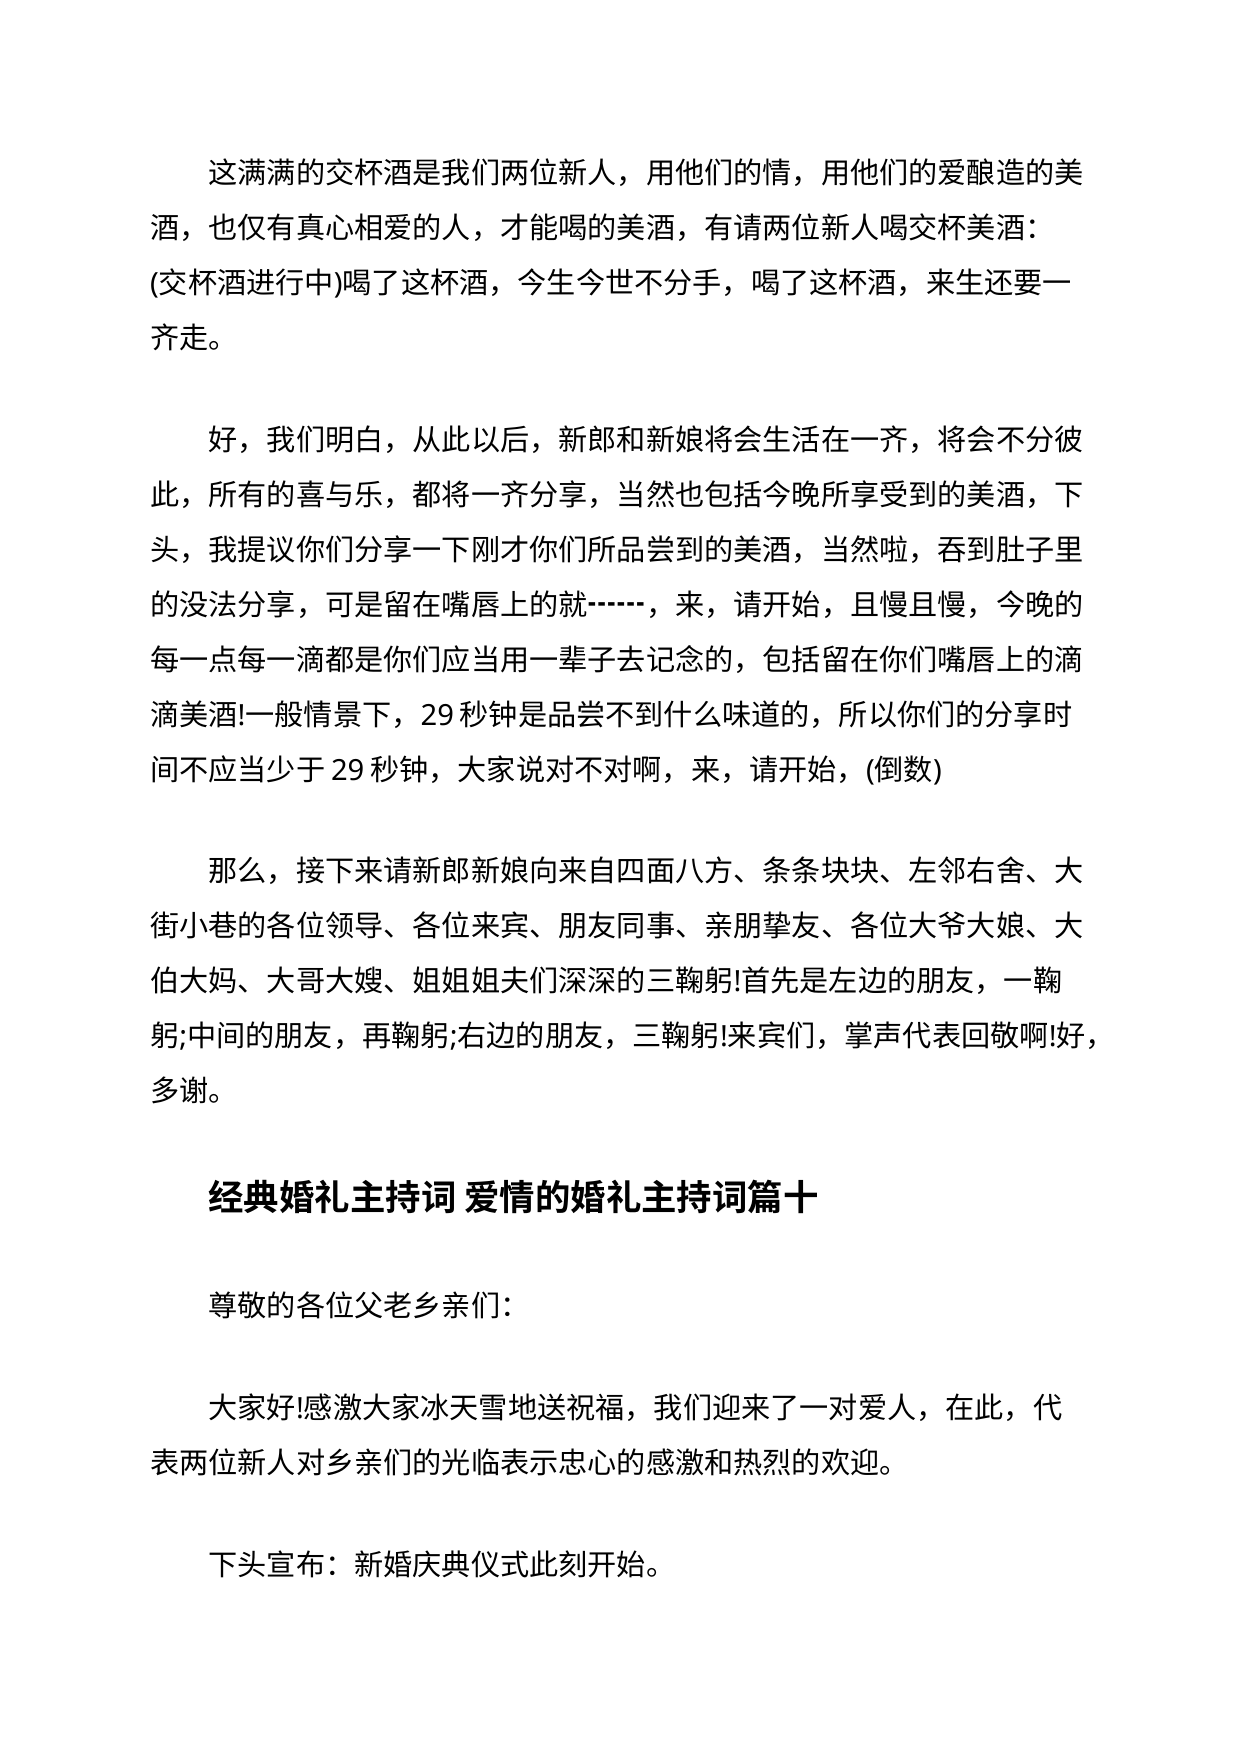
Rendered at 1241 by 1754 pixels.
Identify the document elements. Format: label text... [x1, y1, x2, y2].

text 这满满的交杯酒是我们两位新人，用他们的情，用他们的爱酿造的美酒，也仅有真心相爱的人，才能喝的美酒，有请两位新人喝交杯美酒：(交杯酒进行中)喝了这杯酒，今生今世不分手，喝了这杯酒，来生还要一齐走。 [150, 150, 1090, 357]
text 好，我们明白，从此以后，新郎和新娘将会生活在一齐，将会不分彼此，所有的喜与乐，都将一齐分享，当然也包括今晚所享受到的美酒，下头，我提议你们分享一下刚才你们所品尝到的美酒，当然啦，吞到肚子里的没法分享，可是留在嘴唇上的就┅┅，来，请开始，且慢且慢，今晚的每一点每一滴都是你们应当用一辈子去记念的，包括留在你们嘴唇上的滴滴美酒!一般情景下，29秒钟是品尝不到什么味道的，所以你们的分享时间不应当少于29秒钟，大家说对不对啊，来，请开始，(倒数) [150, 417, 1090, 788]
text 大家好!感激大家冰天雪地送祝福，我们迎来了一对爱人，在此，代表两位新人对乡亲们的光临表示忠心的感激和热烈的欢迎。 [150, 1385, 1090, 1482]
text 那么，接下来请新郎新娘向来自四面八方、条条块块、左邻右舍、大街小巷的各位领导、各位来宾、朋友同事、亲朋挚友、各位大爷大娘、大伯大妈、大哥大嫂、姐姐姐夫们深深的三鞠躬!首先是左边的朋友，一鞠躬;中间的朋友，再鞠躬;右边的朋友，三鞠躬!来宾们，掌声代表回敬啊!好，多谢。 [150, 848, 1090, 1110]
text 尊敬的各位父老乡亲们： [150, 1283, 1090, 1325]
text 经典婚礼主持词 爱情的婚礼主持词篇十 [150, 1169, 1090, 1221]
text 下头宣布：新婚庆典仪式此刻开始。 [150, 1542, 1090, 1584]
